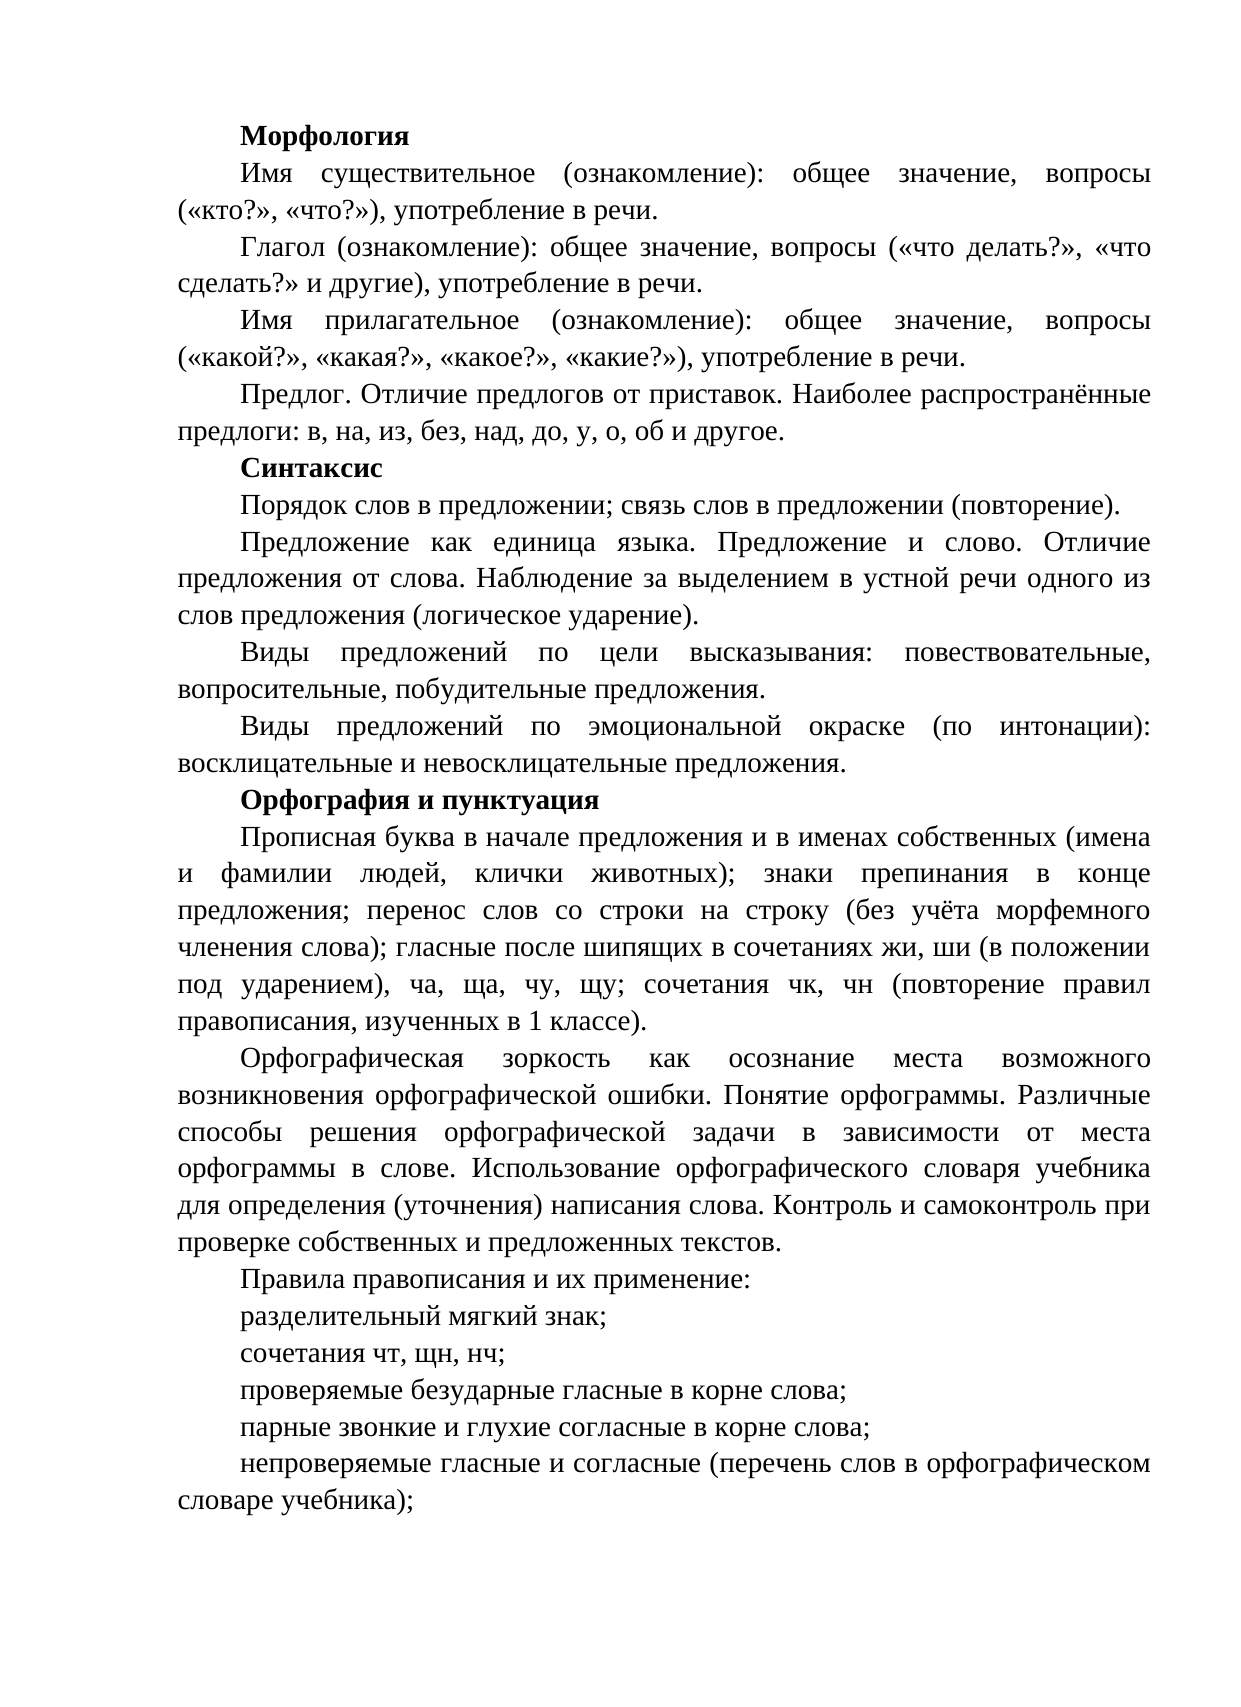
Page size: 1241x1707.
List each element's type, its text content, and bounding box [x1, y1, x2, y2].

text Имя прилагательное (ознакомление): общее значение, вопросы («какой?», «какая?», «какое?», «какие?»), употребление в речи. [177, 302, 1152, 373]
text непроверяемые гласные и согласные (перечень слов в орфографическом словаре учебника); [177, 1446, 1152, 1516]
text Виды предложений по эмоциональной окраске (по интонации): восклицательные и невосклицательные предложения. [177, 708, 1152, 778]
text Синтаксис [177, 450, 1152, 483]
text Орфография и пунктуация [177, 782, 1152, 815]
text Орфографическая зоркость как осознание места возможного возникновения орфографической ошибки. Понятие орфограммы. Различные способы решения орфографической задачи в зависимости от места орфограммы в слове. Использование орфографического словаря учебника для определения (уточнения) написания слова. Контроль и самоконтроль при проверке собственных и предложенных текстов. [177, 1040, 1152, 1258]
text Предложение как единица языка. Предложение и слово. Отличие предложения от слова. Наблюдение за выделением в устной речи одного из слов предложения (логическое ударение). [177, 524, 1152, 631]
text Глагол (ознакомление): общее значение, вопросы («что делать?», «что сделать?» и другие), употребление в речи. [177, 229, 1152, 299]
text проверяемые безударные гласные в корне слова; [177, 1372, 1152, 1405]
text Морфология [177, 118, 1152, 152]
text Имя существительное (ознакомление): общее значение, вопросы («кто?», «что?»), употребление в речи. [177, 155, 1152, 225]
text Предлог. Отличие предлогов от приставок. Наиболее распространённые предлоги: в, на, из, без, над, до, у, о, об и другое. [177, 376, 1152, 447]
text Правила правописания и их применение: [177, 1261, 1152, 1295]
text сочетания чт, щн, нч; [177, 1335, 1152, 1368]
text разделительный мягкий знак; [177, 1298, 1152, 1332]
text Виды предложений по цели высказывания: повествовательные, вопросительные, побудительные предложения. [177, 634, 1152, 705]
text Порядок слов в предложении; связь слов в предложении (повторение). [177, 487, 1152, 520]
text Прописная буква в начале предложения и в именах собственных (имена и фамилии людей, клички животных); знаки препинания в конце предложения; перенос слов со строки на строку (без учёта морфемного членения слова); гласные после шипящих в сочетаниях жи, ши (в положении под ударением), ча, ща, чу, щу; сочетания чк, чн (повторение правил правописания, изученных в 1 классе). [177, 819, 1152, 1037]
text парные звонкие и глухие согласные в корне слова; [177, 1409, 1152, 1442]
